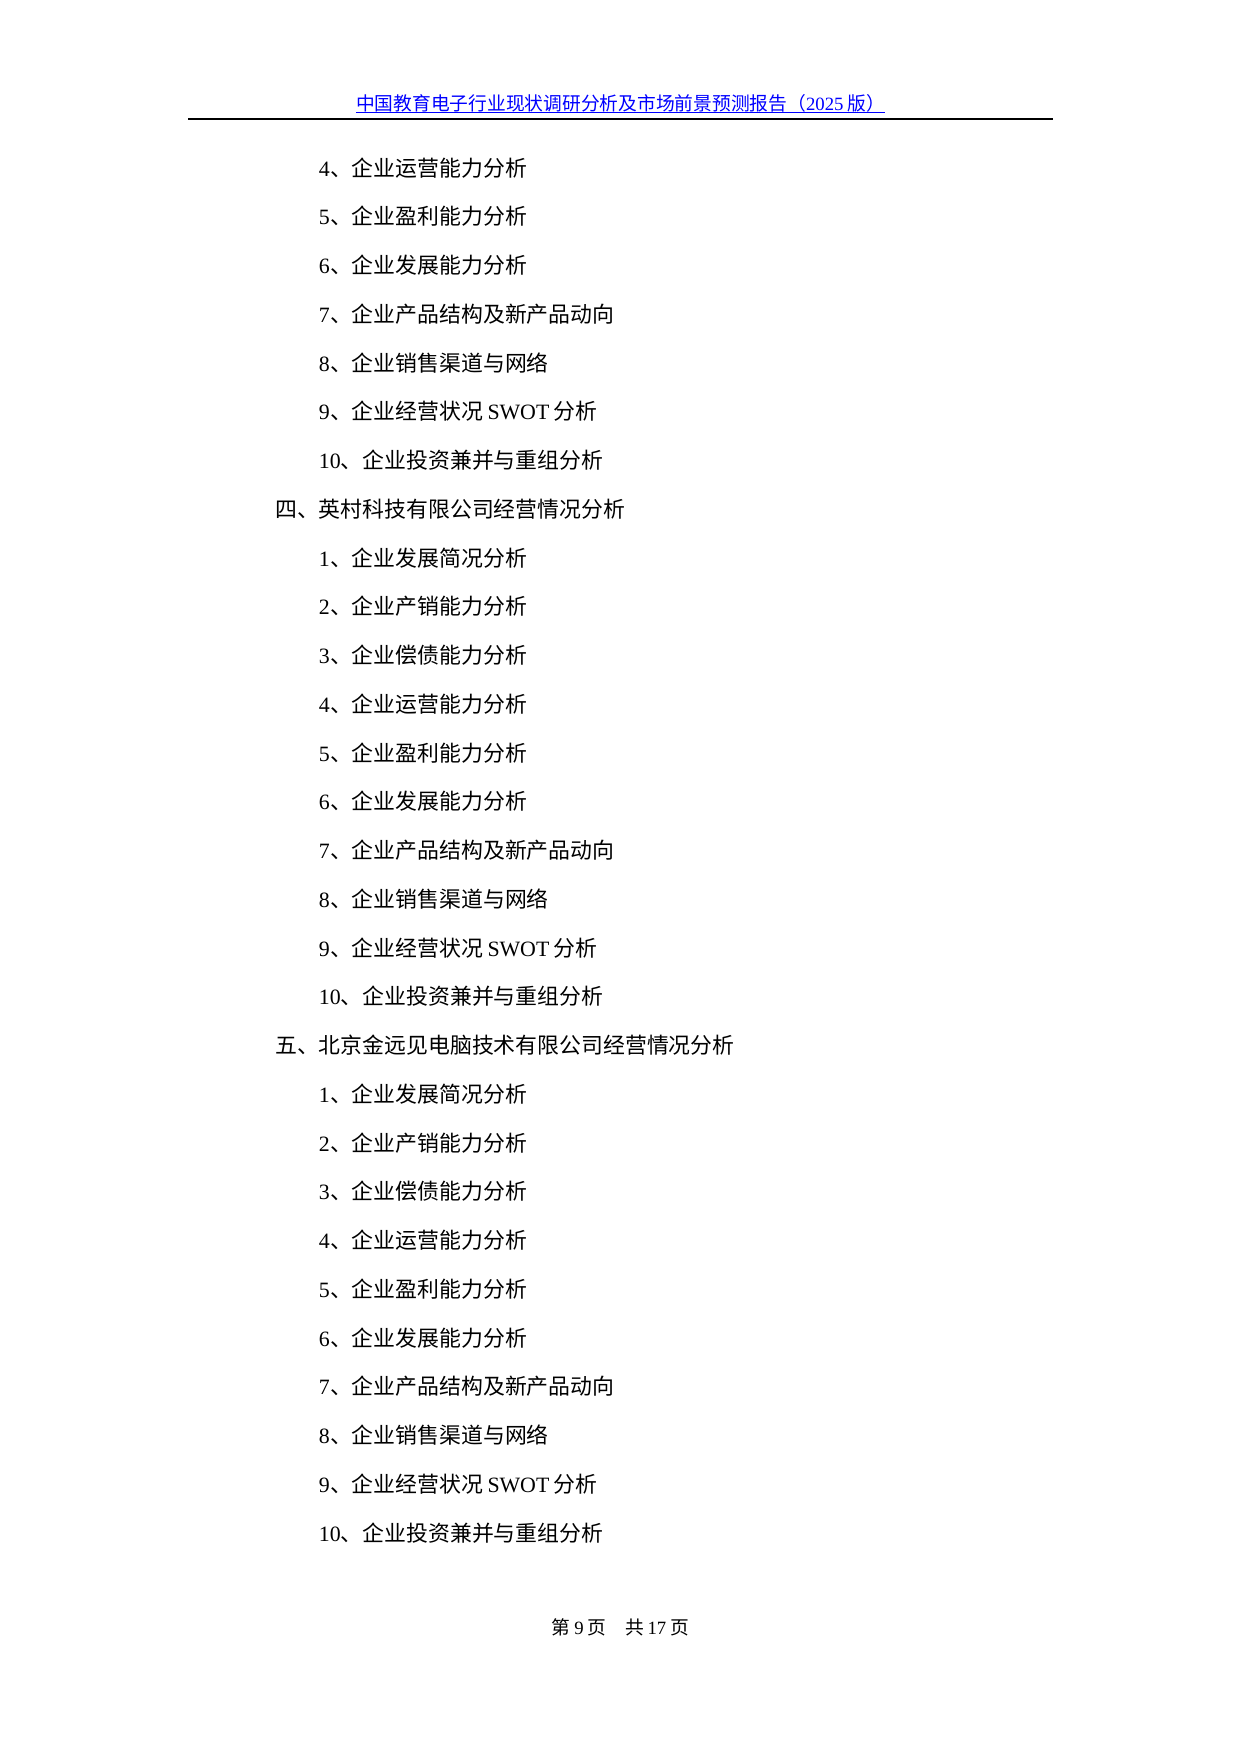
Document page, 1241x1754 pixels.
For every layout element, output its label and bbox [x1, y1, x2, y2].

text [187, 150, 1053, 1548]
